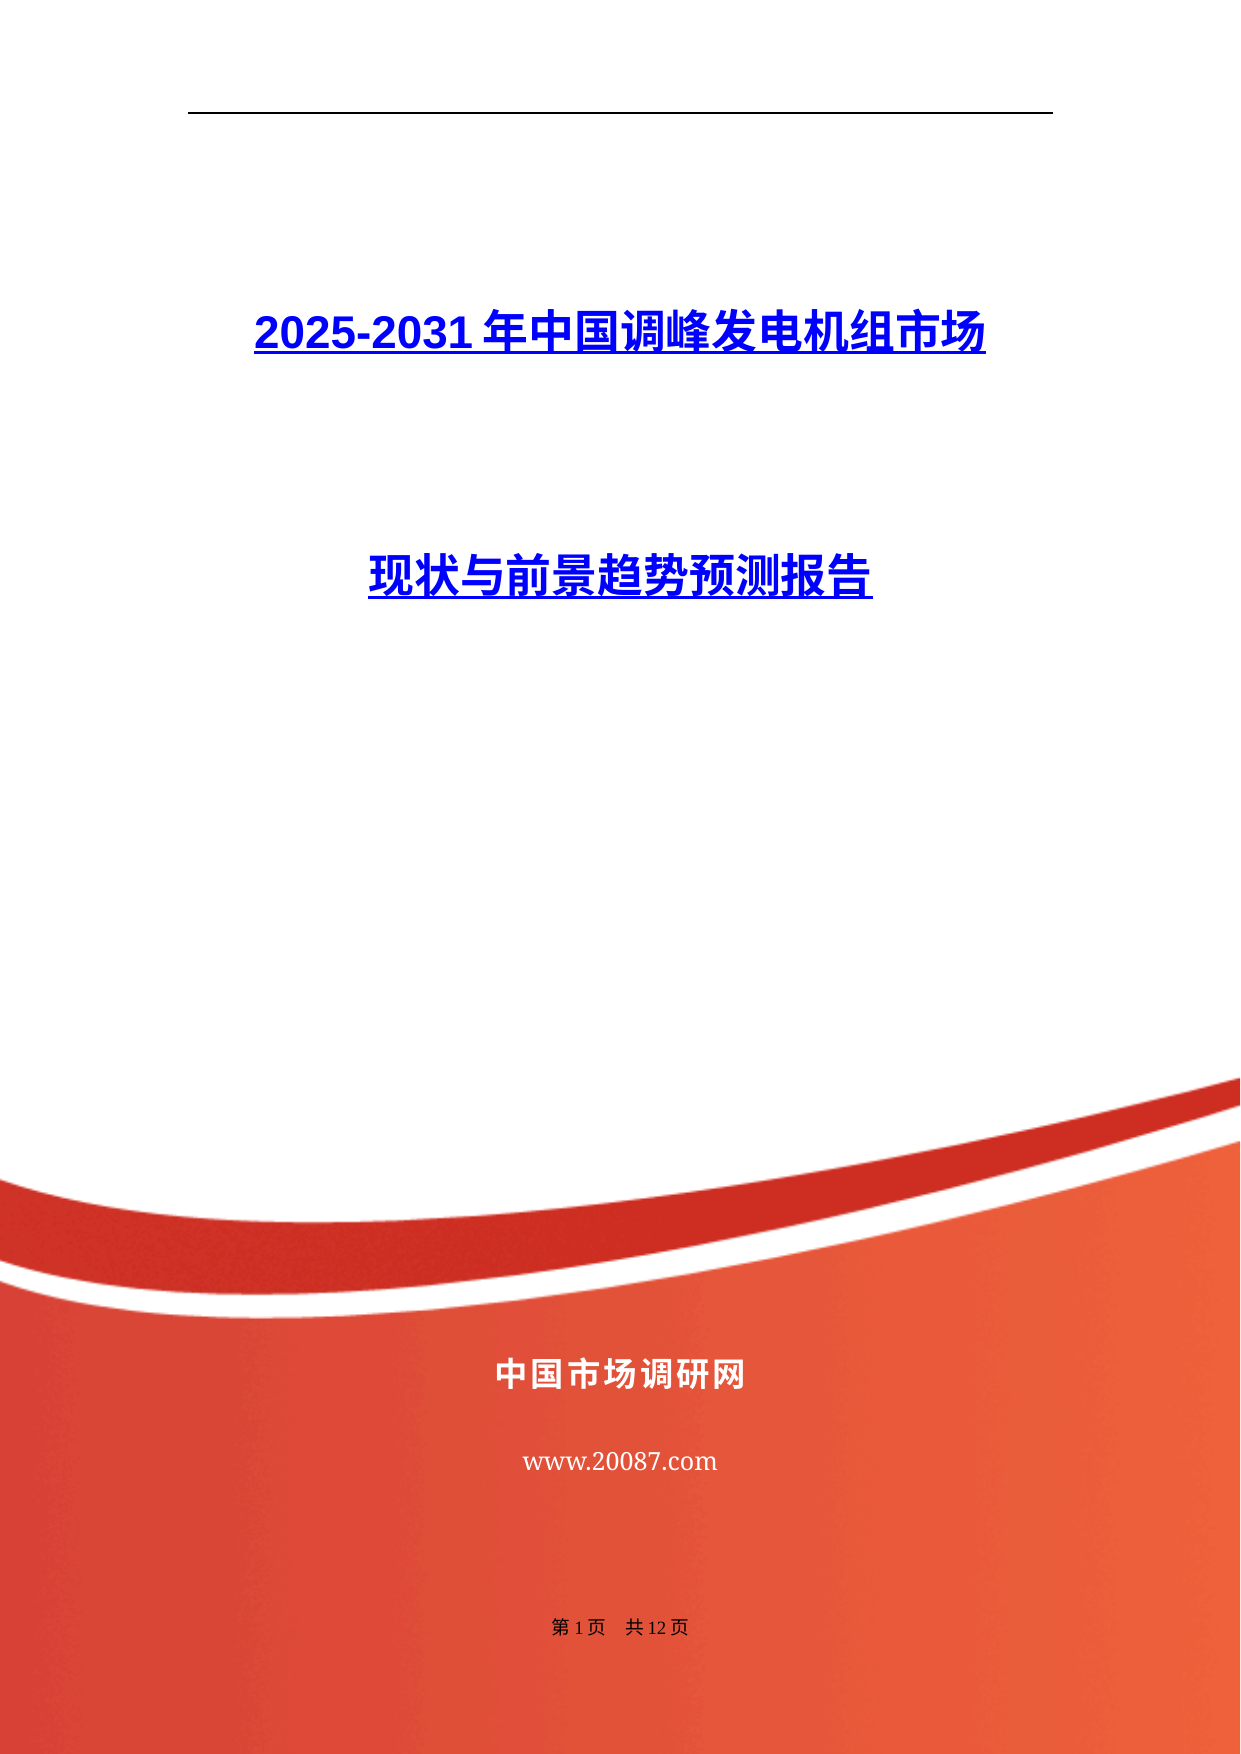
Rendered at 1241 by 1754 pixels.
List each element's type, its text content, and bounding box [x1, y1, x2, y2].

subtitle 中国市场调研网 [187, 1339, 1053, 1404]
picture [0, 1006, 1241, 1754]
text www.20087.com [187, 1428, 1053, 1493]
table_header 2025-2031年中国调峰发电机组市场现状与前景趋势预测报告 [188, 207, 1053, 773]
